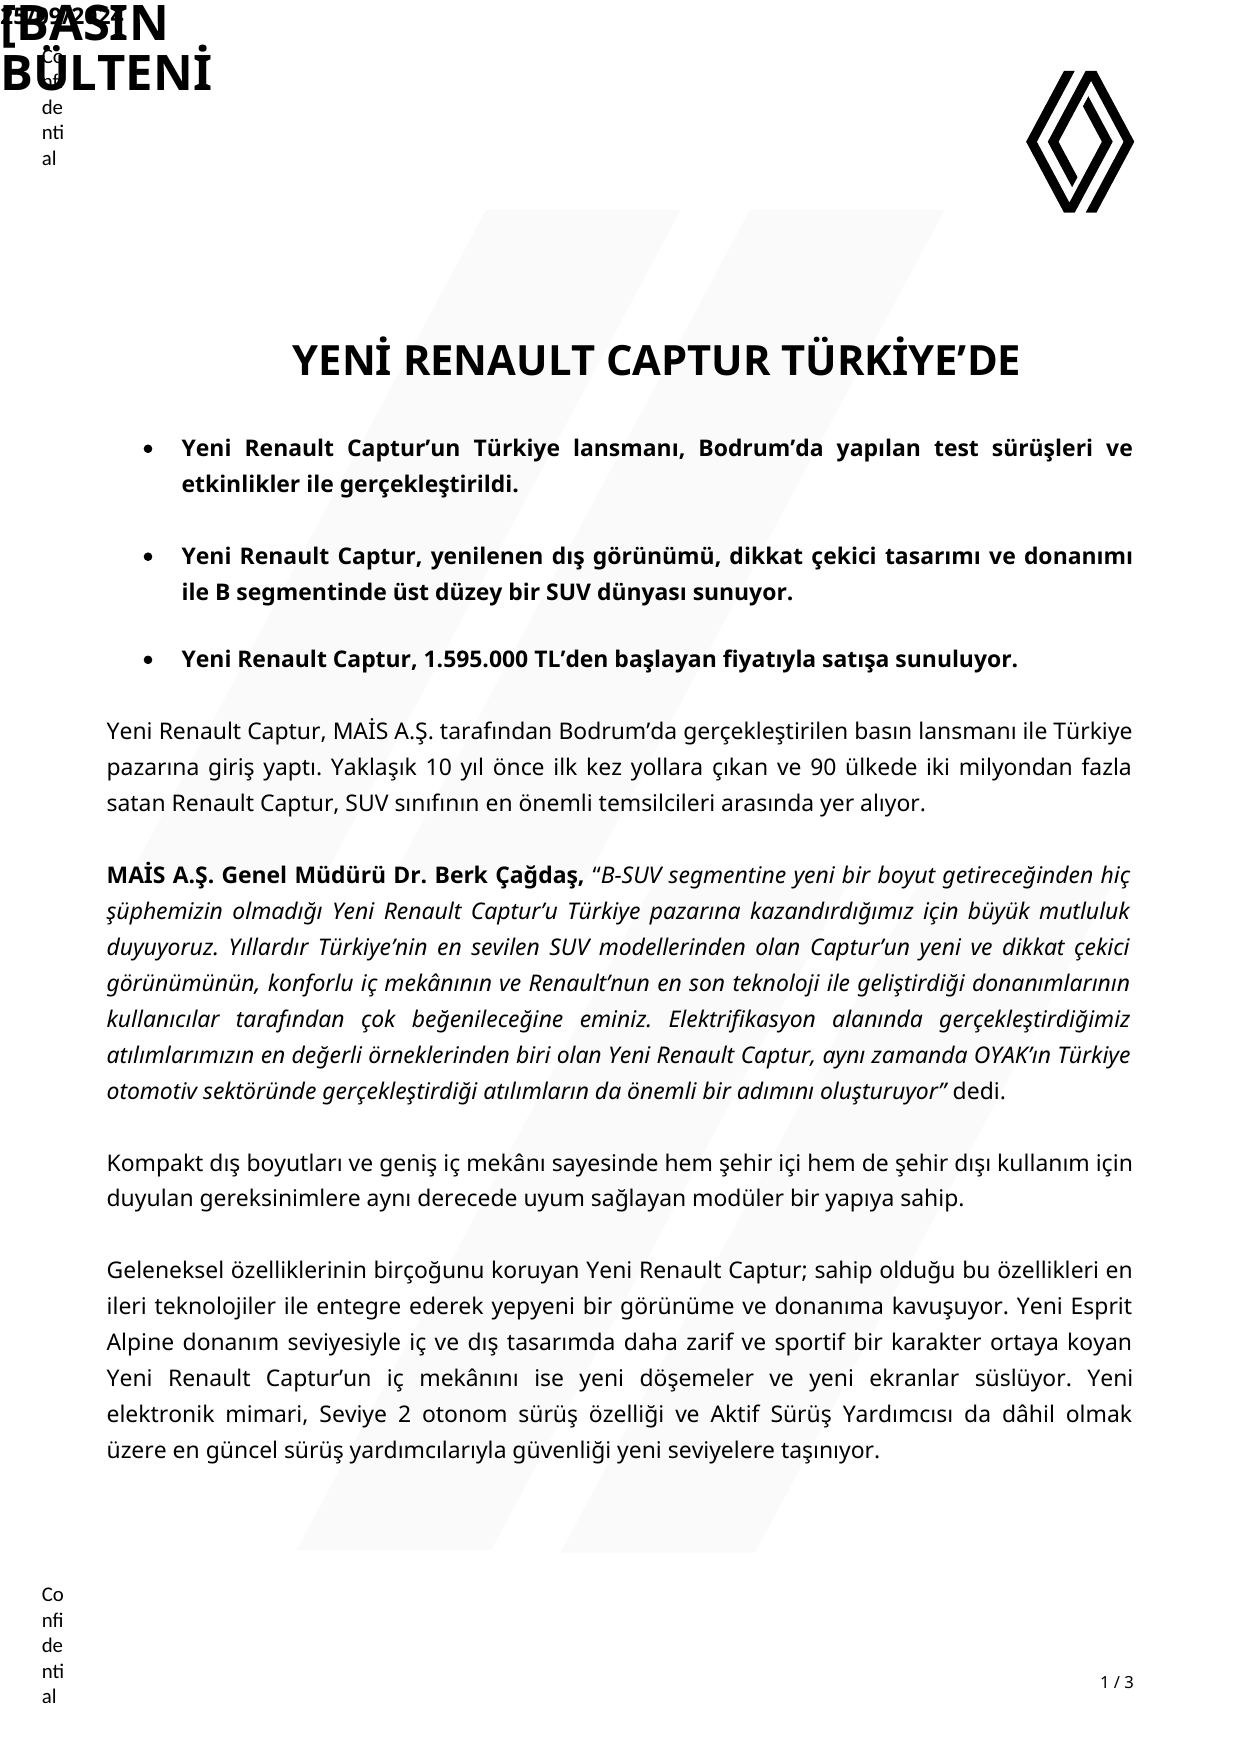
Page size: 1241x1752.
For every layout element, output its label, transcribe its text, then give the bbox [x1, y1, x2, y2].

text Kompakt dış boyutları ve geniş iç mekânı sayesinde hem şehir içi hem de şehir dışı kullanım için duyulan gereksinimlere aynı derecede uyum sağlayan modüler bir yapıya sahip. [106, 1146, 1134, 1214]
text MAİS A.Ş. Genel Müdürü Dr. Berk Çağdaş, “B-SUV segmentine yeni bir boyut getireceğinden hiç şüphemizin olmadığı Yeni Renault Captur’u Türkiye pazarına kazandırdığımız için büyük mutluluk duyuyoruz. Yıllardır Türkiye’nin en sevilen SUV modellerinden olan Captur’un yeni ve dikkat çekici görünümünün, konforlu iç mekânının ve Renault’nun en son teknoloji ile geliştirdiği donanımlarının kullanıcılar tarafından çok beğenileceğine eminiz. Elektrifikasyon alanında gerçekleştirdiğimiz atılımlarımızın en değerli örneklerinden biri olan Yeni Renault Captur, aynı zamanda OYAK’ın Türkiye otomotiv sektöründe gerçekleştirdiği atılımların da önemli bir adımını oluşturuyor” dedi. [106, 859, 1134, 1106]
list Yeni Renault Captur, yenilenen dış görünümü, dikkat çekici tasarımı ve donanımı ile B segmentinde üst düzey bir SUV dünyası sunuyor. [144, 540, 1134, 607]
list Yeni Renault Captur’un Türkiye lansmanı, Bodrum’da yapılan test sürüşleri ve etkinlikler ile gerçekleştirildi. [144, 432, 1134, 499]
text Yeni Renault Captur, MAİS A.Ş. tarafından Bodrum’da gerçekleştirilen basın lansmanı ile Türkiye pazarına giriş yaptı. Yaklaşık 10 yıl önce ilk kez yollara çıkan ve 90 ülkede iki milyondan fazla satan Renault Captur, SUV sınıfının en önemli temsilcileri arasında yer alıyor. [106, 715, 1134, 818]
picture [0, 0, 1241, 1752]
list Yeni Renault Captur, 1.595.000 TL’den başlayan fiyatıyla satışa sunuluyor. [144, 643, 1134, 674]
text Geleneksel özelliklerinin birçoğunu koruyan Yeni Renault Captur; sahip olduğu bu özellikleri en ileri teknolojiler ile entegre ederek yepyeni bir görünüme ve donanıma kavuşuyor. Yeni Esprit Alpine donanım seviyesiyle iç ve dış tasarımda daha zarif ve sportif bir karakter ortaya koyan Yeni Renault Captur’un iç mekânını ise yeni döşemeler ve yeni ekranlar süslüyor. Yeni elektronik mimari, Seviye 2 otonom sürüş özelliği ve Aktif Sürüş Yardımcısı da dâhil olmak üzere en güncel sürüş yardımcılarıyla güvenliği yeni seviyelere taşınıyor. [106, 1254, 1134, 1465]
text YENİ RENAULT CAPTUR TÜRKİYE’DE [106, 331, 1134, 388]
